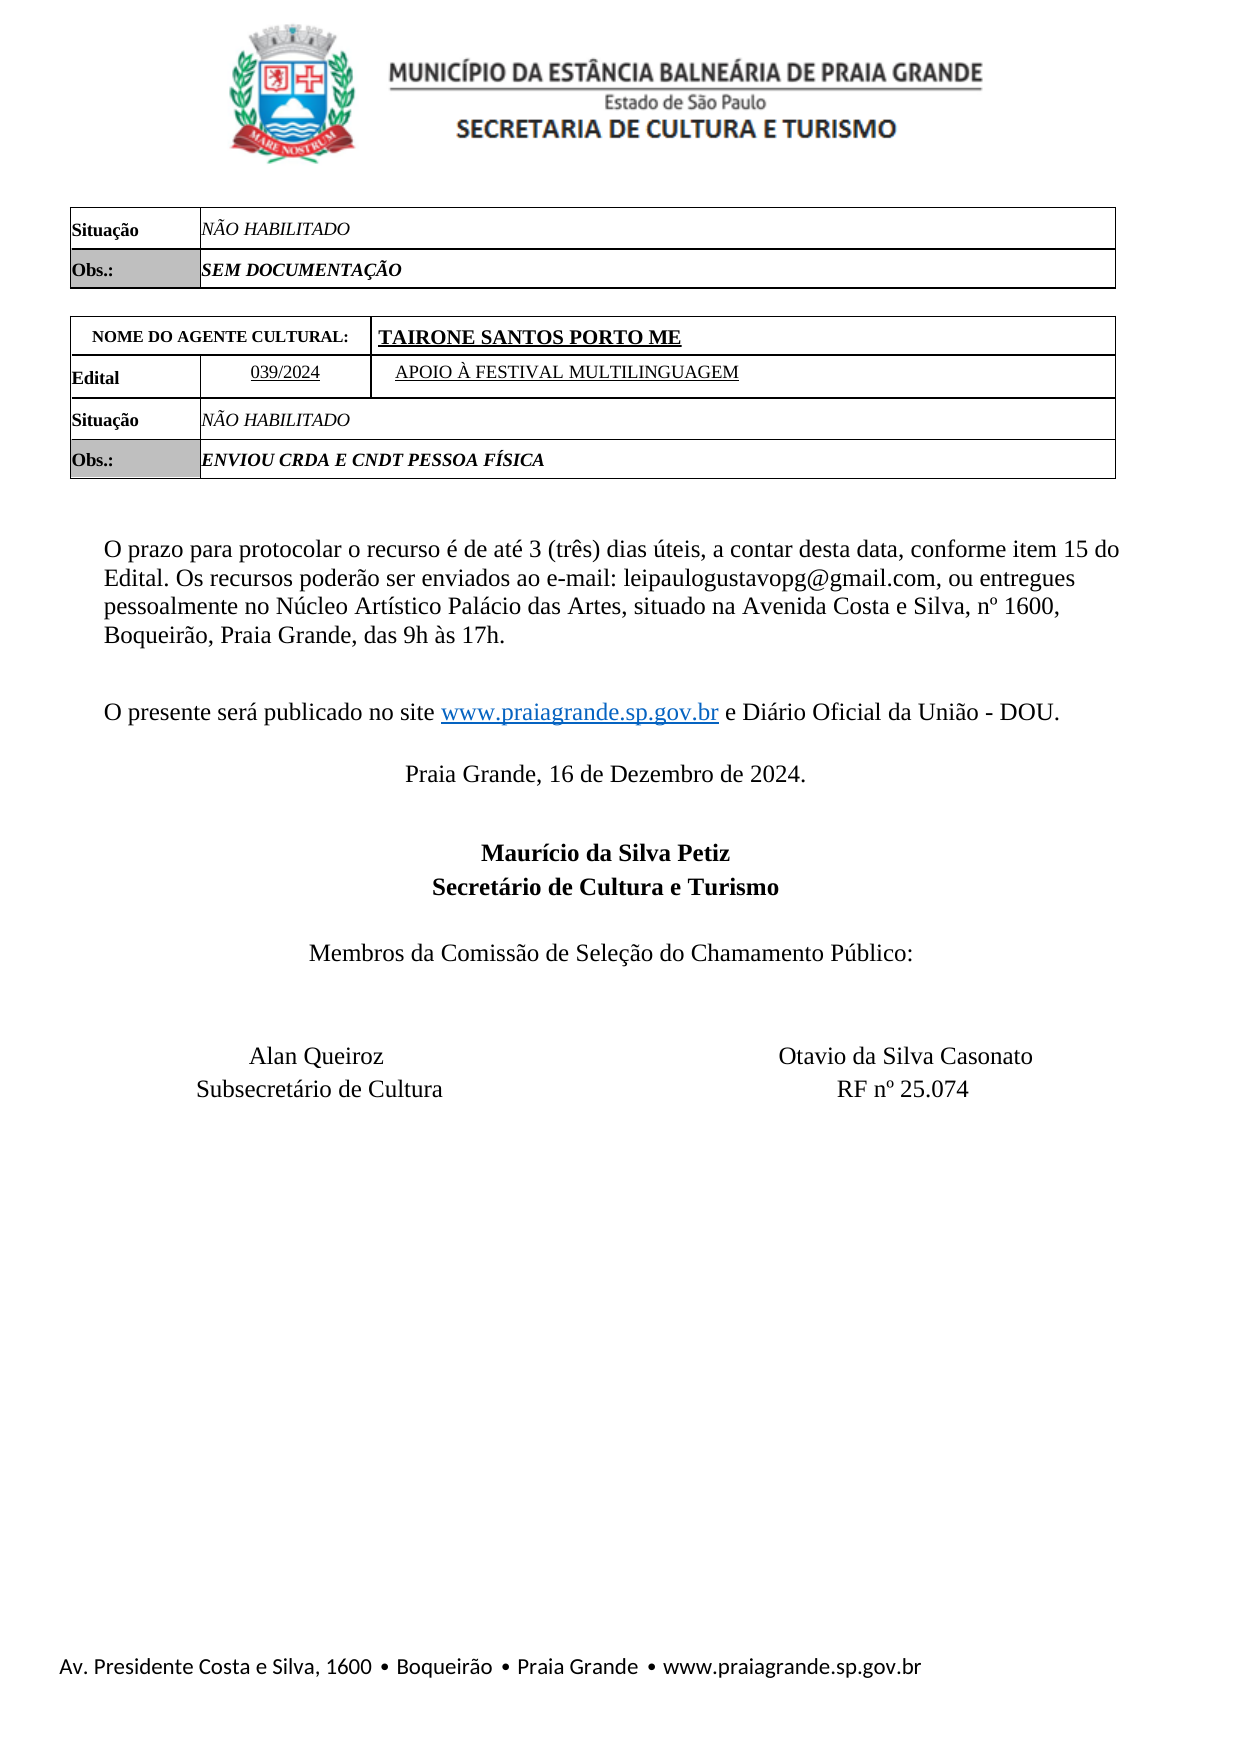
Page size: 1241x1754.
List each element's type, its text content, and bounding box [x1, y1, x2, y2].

text O presente será publicado no site www.praiagrande.sp.gov.br e Diário Oficial da União - DOU. [103, 669, 1122, 726]
text Alan Queiroz Subsecretário de Cultura Otavio da Silva Casonato RF nº 25.074 [653, 1041, 1152, 1103]
text O prazo para protocolar o recurso é de até 3 (três) dias úteis, a contar desta data, conforme item 15 do Edital. Os recursos poderão ser enviados ao e-mail: leipaulogustavopg@gmail.com, ou entregues pessoalmente no Núcleo Artístico Palácio das Artes, situado na Avenida Costa e Silva, nº 1600, Boqueirão, Praia Grande, das 9h às 17h. [103, 534, 1122, 649]
table_cell SEM DOCUMENTAÇÃO [201, 250, 1115, 287]
text Membros da Comissão de Seleção do Chamamento Público: [70, 938, 1152, 966]
table_header NOME DO AGENTE CULTURAL: [71, 317, 370, 354]
table_cell ENVIOU CRDA E CNDT PESSOA FÍSICA [201, 440, 1115, 477]
table_cell Situação [71, 398, 200, 439]
table_cell NÃO HABILITADO [201, 208, 1115, 248]
table_cell 039/2024 [201, 356, 370, 397]
picture [171, 8, 1058, 182]
subtitle Secretário de Cultura e Turismo [59, 872, 1152, 900]
text Praia Grande, 16 de Dezembro de 2024. [59, 759, 1152, 788]
table_cell Situação [71, 208, 200, 248]
table_cell Obs.: [71, 440, 200, 477]
table_cell APOIO À FESTIVAL MULTILINGUAGEM [372, 356, 1115, 397]
table_cell Obs.: [71, 249, 200, 287]
table_cell NÃO HABILITADO [201, 399, 1115, 439]
text Alan Queiroz Subsecretário de Cultura Otavio da Silva Casonato RF nº 25.074 [70, 1041, 568, 1103]
subtitle Maurício da Silva Petiz [59, 838, 1152, 867]
table_header TAIRONE SANTOS PORTO ME [372, 317, 1115, 354]
table_cell Edital [71, 355, 200, 397]
